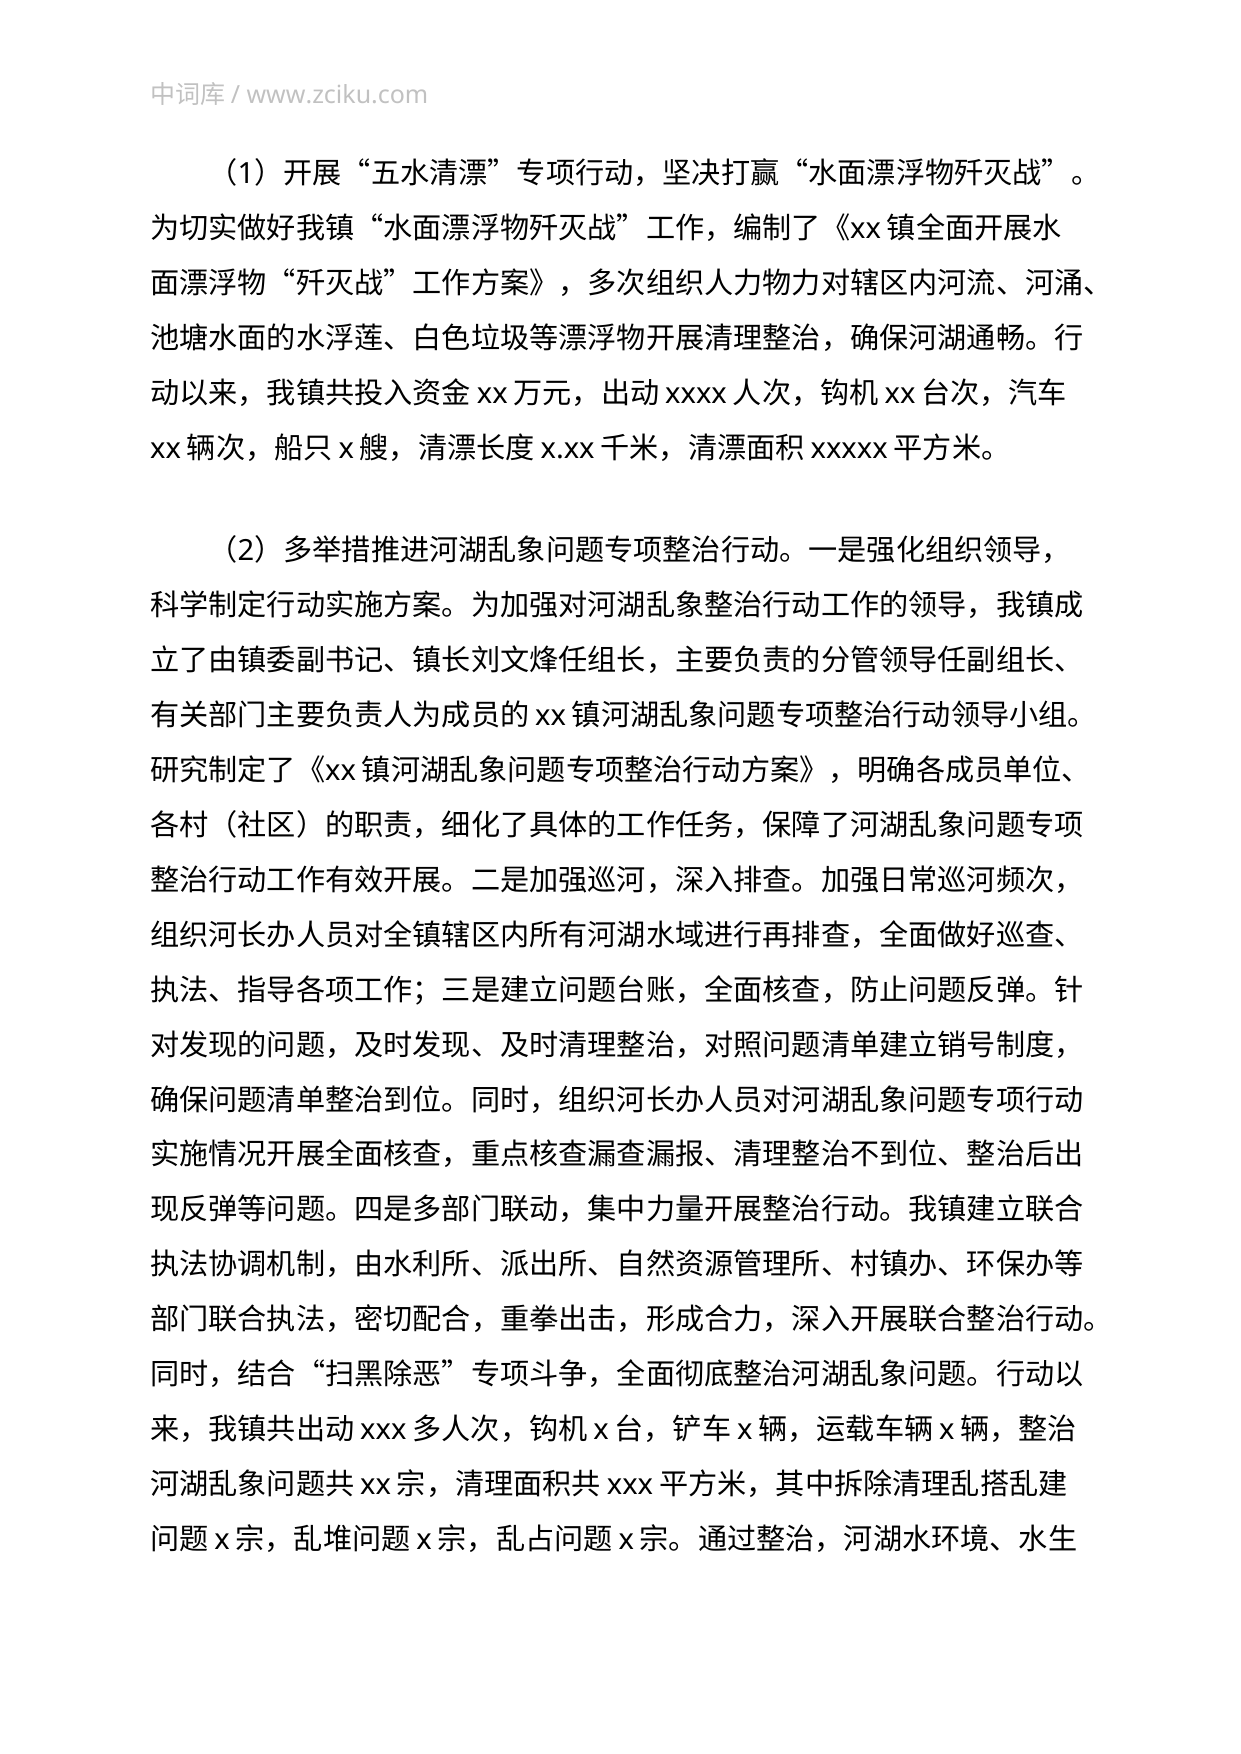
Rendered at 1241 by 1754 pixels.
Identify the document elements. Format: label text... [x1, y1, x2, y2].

text （1）开展“五水清漂”专项行动，坚决打赢“水面漂浮物歼灭战”。为切实做好我镇“水面漂浮物歼灭战”工作，编制了《xx镇全面开展水面漂浮物“歼灭战”工作方案》，多次组织人力物力对辖区内河流、河涌、池塘水面的水浮莲、白色垃圾等漂浮物开展清理整治，确保河湖通畅。行动以来，我镇共投入资金xx万元，出动xxxx人次，钩机xx台次，汽车xx辆次，船只x艘，清漂长度x.xx千米，清漂面积xxxxx平方米。 [150, 150, 1090, 467]
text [150, 527, 1090, 1558]
